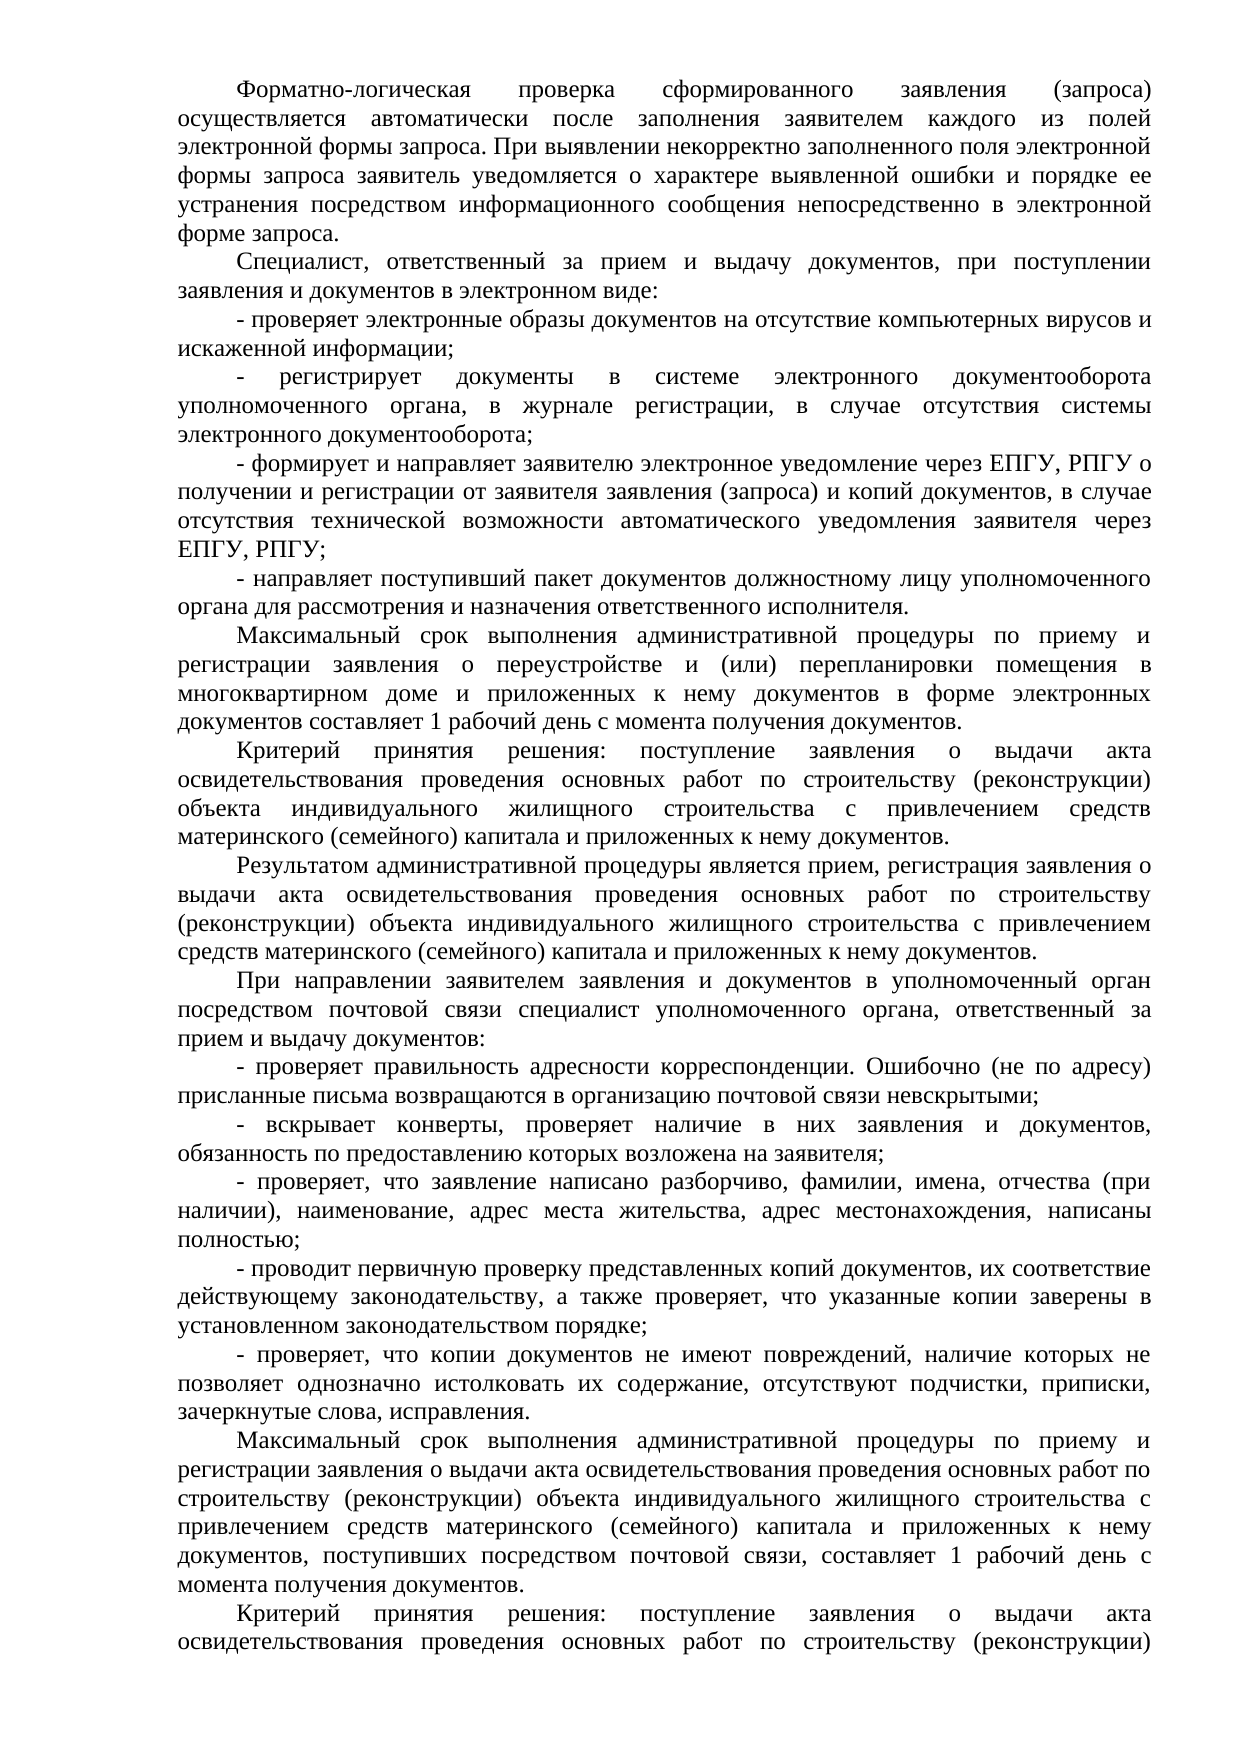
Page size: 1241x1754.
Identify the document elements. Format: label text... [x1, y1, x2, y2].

text - проверяет правильность адресности корреспонденции. Ошибочно (не по адресу) присланные письма возвращаются в организацию почтовой связи невскрытыми; [177, 1051, 1152, 1109]
text Максимальный срок выполнения административной процедуры по приему и регистрации заявления о переустройстве и (или) перепланировки помещения в многоквартирном доме и приложенных к нему документов в форме электронных документов составляет 1 рабочий день с момента получения документов. [177, 620, 1152, 735]
text - проверяет, что копии документов не имеют повреждений, наличие которых не позволяет однозначно истолковать их содержание, отсутствуют подчистки, приписки, зачеркнутые слова, исправления. [177, 1339, 1152, 1425]
text - проводит первичную проверку представленных копий документов, их соответствие действующему законодательству, а также проверяет, что указанные копии заверены в установленном законодательством порядке; [177, 1253, 1152, 1339]
text При направлении заявителем заявления и документов в уполномоченный орган посредством почтовой связи специалист уполномоченного органа, ответственный за прием и выдачу документов: [177, 965, 1152, 1051]
text Форматно-логическая проверка сформированного заявления (запроса) осуществляется автоматически после заполнения заявителем каждого из полей электронной формы запроса. При выявлении некорректно заполненного поля электронной формы запроса заявитель уведомляется о характере выявленной ошибки и порядке ее устранения посредством информационного сообщения непосредственно в электронной форме запроса. [177, 74, 1152, 246]
text - направляет поступивший пакет документов должностному лицу уполномоченного органа для рассмотрения и назначения ответственного исполнителя. [177, 563, 1152, 620]
text - проверяет, что заявление написано разборчиво, фамилии, имена, отчества (при наличии), наименование, адрес места жительства, адрес местонахождения, написаны полностью; [177, 1166, 1152, 1253]
text Специалист, ответственный за прием и выдачу документов, при поступлении заявления и документов в электронном виде: [177, 246, 1152, 304]
text Максимальный срок выполнения административной процедуры по приему и регистрации заявления о выдачи акта освидетельствования проведения основных работ по строительству (реконструкции) объекта индивидуального жилищного строительства с привлечением средств материнского (семейного) капитала и приложенных к нему документов, поступивших посредством почтовой связи, составляет 1 рабочий день с момента получения документов. [177, 1425, 1152, 1598]
text - регистрирует документы в системе электронного документооборота уполномоченного органа, в журнале регистрации, в случае отсутствия системы электронного документооборота; [177, 361, 1152, 448]
text Результатом административной процедуры является прием, регистрация заявления о выдачи акта освидетельствования проведения основных работ по строительству (реконструкции) объекта индивидуального жилищного строительства с привлечением средств материнского (семейного) капитала и приложенных к нему документов. [177, 850, 1152, 965]
text - формирует и направляет заявителю электронное уведомление через ЕПГУ, РПГУ о получении и регистрации от заявителя заявления (запроса) и копий документов, в случае отсутствия технической возможности автоматического уведомления заявителя через ЕПГУ, РПГУ; [177, 448, 1152, 563]
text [177, 1598, 1152, 1655]
text - проверяет электронные образы документов на отсутствие компьютерных вирусов и искаженной информации; [177, 304, 1152, 361]
text - вскрывает конверты, проверяет наличие в них заявления и документов, обязанность по предоставлению которых возложена на заявителя; [177, 1109, 1152, 1166]
